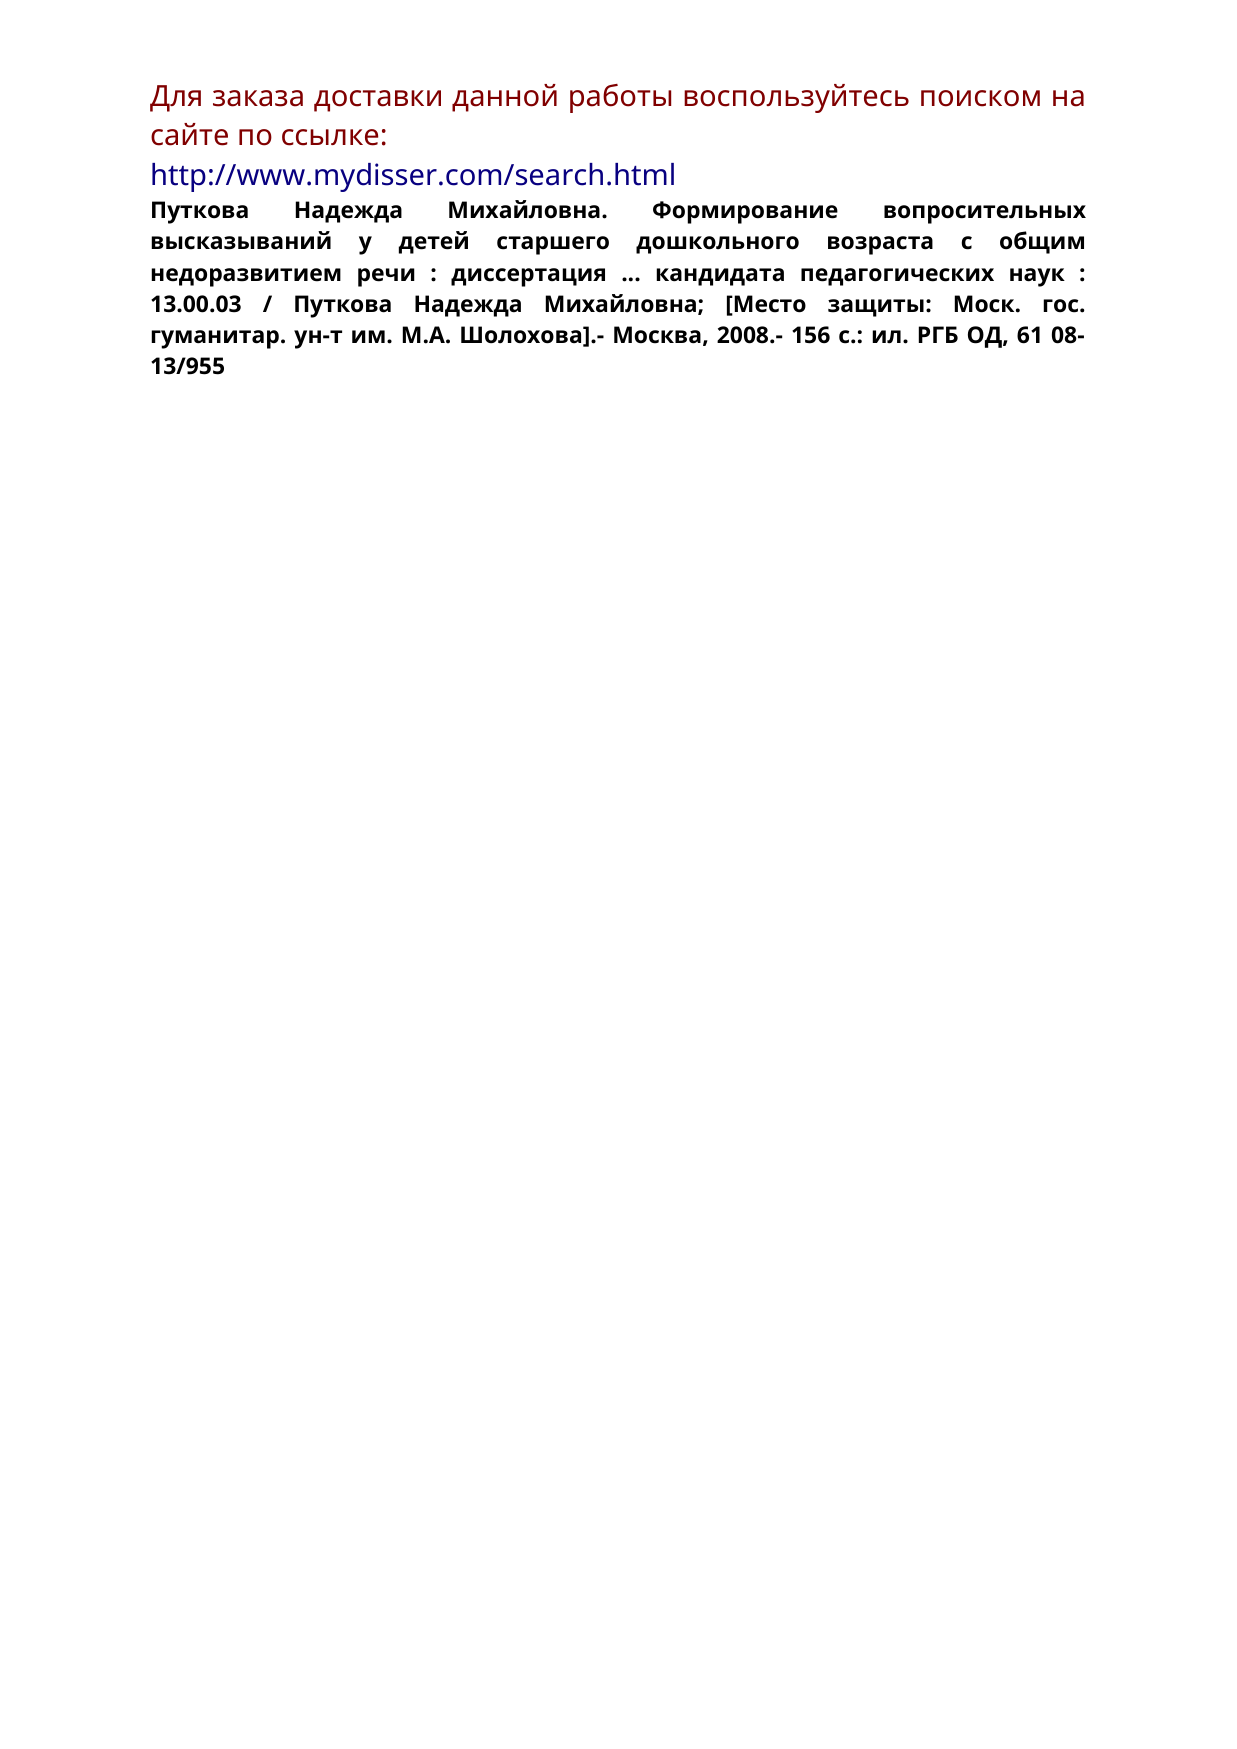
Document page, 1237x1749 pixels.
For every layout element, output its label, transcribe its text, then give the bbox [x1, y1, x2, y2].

text Путкова Надежда Михайловна. Формирование вопросительных высказываний у детей старшего дошкольного возраста с общим недоразвитием речи : диссертация ... кандидата педагогических наук : 13.00.03 / Путкова Надежда Михайловна; [Место защиты: Моск. гос. гуманитар. ун-т им. М.А. Шолохова].- Москва, 2008.- 156 с.: ил. РГБ ОД, 61 08-13/955 [150, 194, 1086, 382]
